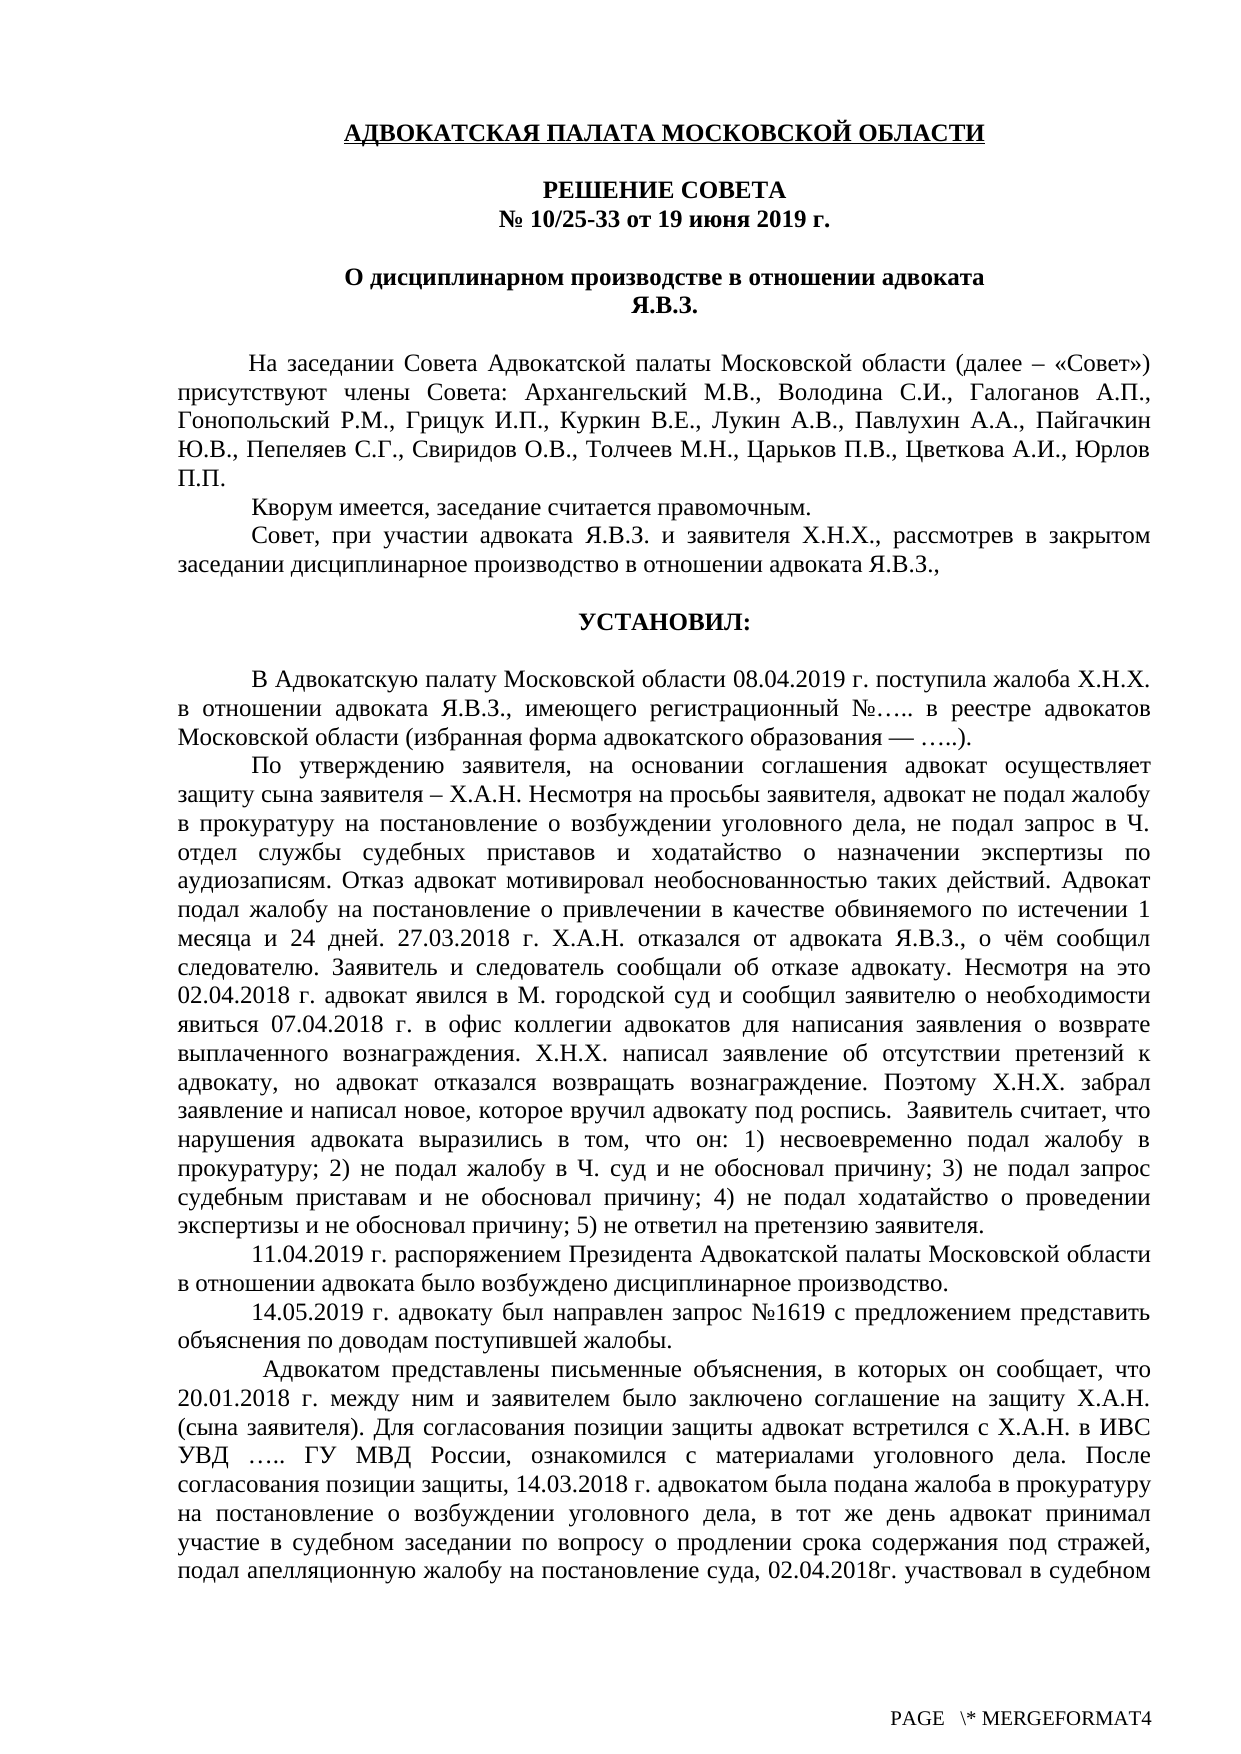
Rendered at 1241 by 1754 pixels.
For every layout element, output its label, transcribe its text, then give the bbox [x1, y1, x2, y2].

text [177, 1354, 1152, 1584]
text На заседании Совета Адвокатской палаты Московской области (далее – «Совет») присутствуют члены Совета: Архангельский М.В., Володина С.И., Галоганов А.П., Гонопольский Р.М., Грицук И.П., Куркин В.Е., Лукин А.В., Павлухин А.А., Пайгачкин Ю.В., Пепеляев С.Г., Свиридов О.В., Толчеев М.Н., Царьков П.В., Цветкова А.И., Юрлов П.П. [177, 348, 1152, 492]
text адвокатская палата московской области [177, 118, 1152, 147]
text Кворум имеется, заседание считается правомочным. [177, 492, 1152, 521]
subtitle Решение СОВЕТА [177, 176, 1152, 204]
text 11.04.2019 г. распоряжением Президента Адвокатской палаты Московской области в отношении адвоката было возбуждено дисциплинарное производство. [177, 1239, 1152, 1297]
text № 10/25-33 от 19 июня 2019 г. [177, 204, 1152, 233]
text УСТАНОВИЛ: [177, 607, 1152, 636]
text 14.05.2019 г. адвокату был направлен запрос №1619 с предложением представить объяснения по доводам поступившей жалобы. [177, 1297, 1152, 1354]
text О дисциплинарном производстве в отношении адвоката [177, 262, 1152, 291]
text В Адвокатскую палату Московской области 08.04.2019 г. поступила жалоба Х.Н.Х. в отношении адвоката Я.В.З., имеющего регистрационный №….. в реестре адвокатов Московской области (избранная форма адвокатского образования — …..). [177, 664, 1152, 751]
text Я.В.З. [177, 291, 1152, 319]
text Совет, при участии адвоката Я.В.З. и заявителя Х.Н.Х., рассмотрев в закрытом заседании дисциплинарное производство в отношении адвоката Я.В.З., [177, 521, 1152, 578]
text По утверждению заявителя, на основании соглашения адвокат осуществляет защиту сына заявителя – Х.А.Н. Несмотря на просьбы заявителя, адвокат не подал жалобу в прокуратуру на постановление о возбуждении уголовного дела, не подал запрос в Ч. отдел службы судебных приставов и ходатайство о назначении экспертизы по аудиозаписям. Отказ адвокат мотивировал необоснованностью таких действий. Адвокат подал жалобу на постановление о привлечении в качестве обвиняемого по истечении 1 месяца и 24 дней. 27.03.2018 г. Х.А.Н. отказался от адвоката Я.В.З., о чём сообщил следователю. Заявитель и следователь сообщали об отказе адвокату. Несмотря на это 02.04.2018 г. адвокат явился в М. городской суд и сообщил заявителю о необходимости явиться 07.04.2018 г. в офис коллегии адвокатов для написания заявления о возврате выплаченного вознаграждения. Х.Н.Х. написал заявление об отсутствии претензий к адвокату, но адвокат отказался возвращать вознаграждение. Поэтому Х.Н.Х. забрал заявление и написал новое, которое вручил адвокату под роспись. Заявитель считает, что нарушения адвоката выразились в том, что он: 1) несвоевременно подал жалобу в прокуратуру; 2) не подал жалобу в Ч. суд и не обосновал причину; 3) не подал запрос судебным приставам и не обосновал причину; 4) не подал ходатайство о проведении экспертизы и не обосновал причину; 5) не ответил на претензию заявителя. [177, 751, 1152, 1239]
